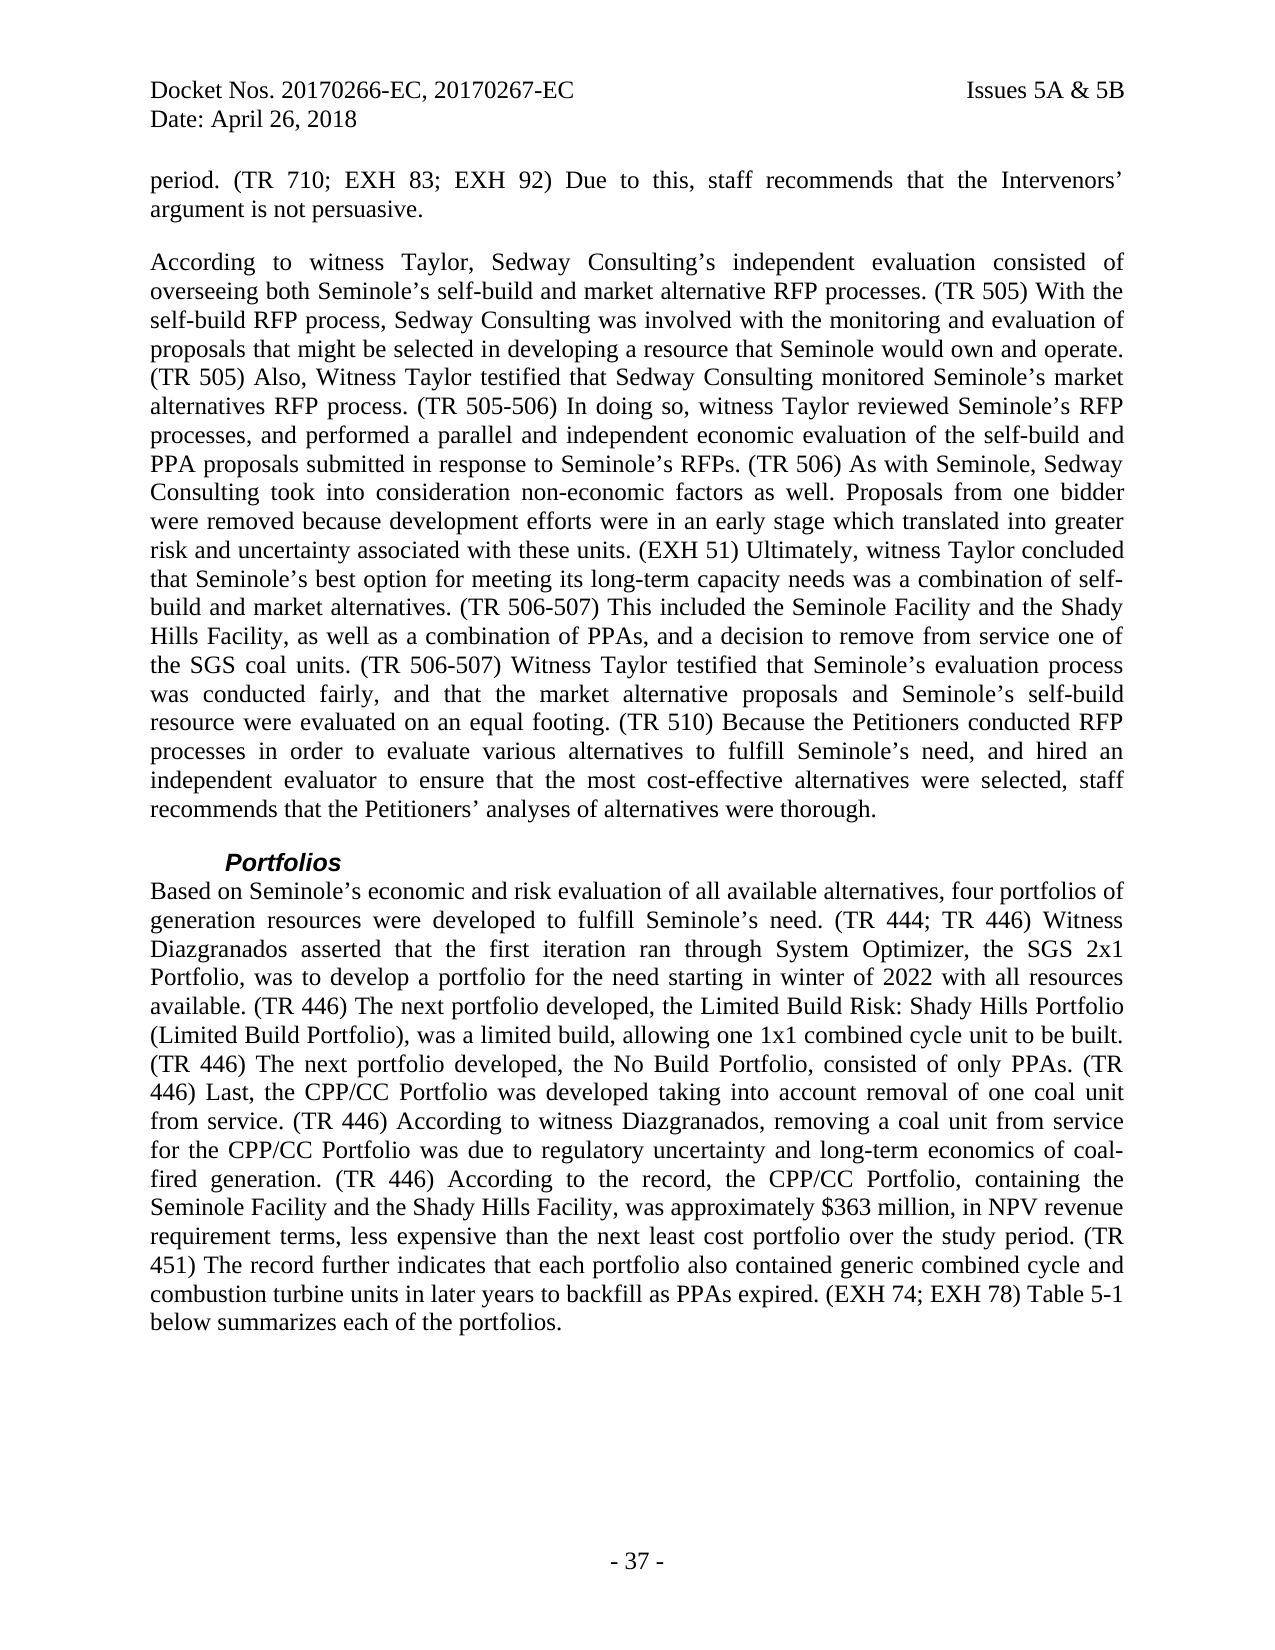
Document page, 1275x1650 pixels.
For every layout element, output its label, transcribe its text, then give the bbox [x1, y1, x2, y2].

subtitle Portfolios [225, 847, 1125, 876]
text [150, 165, 1125, 222]
text According to witness Taylor, Sedway Consulting’s independent evaluation consisted of overseeing both Seminole’s self-build and market alternative RFP processes. (TR 505) With the self-build RFP process, Sedway Consulting was involved with the monitoring and evaluation of proposals that might be selected in developing a resource that Seminole would own and operate. (TR 505) Also, Witness Taylor testified that Sedway Consulting monitored Seminole’s market alternatives RFP process. (TR 505-506) In doing so, witness Taylor reviewed Seminole’s RFP processes, and performed a parallel and independent economic evaluation of the self-build and PPA proposals submitted in response to Seminole’s RFPs. (TR 506) As with Seminole, Sedway Consulting took into consideration non-economic factors as well. Proposals from one bidder were removed because development efforts were in an early stage which translated into greater risk and uncertainty associated with these units. (EXH 51) Ultimately, witness Taylor concluded that Seminole’s best option for meeting its long-term capacity needs was a combination of self-build and market alternatives. (TR 506-507) This included the Seminole Facility and the Shady Hills Facility, as well as a combination of PPAs, and a decision to remove from service one of the SGS coal units. (TR 506-507) Witness Taylor testified that Seminole’s evaluation process was conducted fairly, and that the market alternative proposals and Seminole’s self-build resource were evaluated on an equal footing. (TR 510) Because the Petitioners conducted RFP processes in order to evaluate various alternatives to fulfill Seminole’s need, and hired an independent evaluator to ensure that the most cost-effective alternatives were selected, staff recommends that the Petitioners’ analyses of alternatives were thorough. [150, 247, 1125, 822]
text Based on Seminole’s economic and risk evaluation of all available alternatives, four portfolios of generation resources were developed to fulfill Seminole’s need. (TR 444; TR 446) Witness Diazgranados asserted that the first iteration ran through System Optimizer, the SGS 2x1 Portfolio, was to develop a portfolio for the need starting in winter of 2022 with all resources available. (TR 446) The next portfolio developed, the Limited Build Risk: Shady Hills Portfolio (Limited Build Portfolio), was a limited build, allowing one 1x1 combined cycle unit to be built. (TR 446) The next portfolio developed, the No Build Portfolio, consisted of only PPAs. (TR 446) Last, the CPP/CC Portfolio was developed taking into account removal of one coal unit from service. (TR 446) According to witness Diazgranados, removing a coal unit from service for the CPP/CC Portfolio was due to regulatory uncertainty and long-term economics of coal-fired generation. (TR 446) According to the record, the CPP/CC Portfolio, containing the Seminole Facility and the Shady Hills Facility, was approximately $363 million, in NPV revenue requirement terms, less expensive than the next least cost portfolio over the study period. (TR 451) The record further indicates that each portfolio also contained generic combined cycle and combustion turbine units in later years to backfill as PPAs expired. (EXH 74; EXH 78) Table 5-1 below summarizes each of the portfolios. [150, 876, 1125, 1336]
